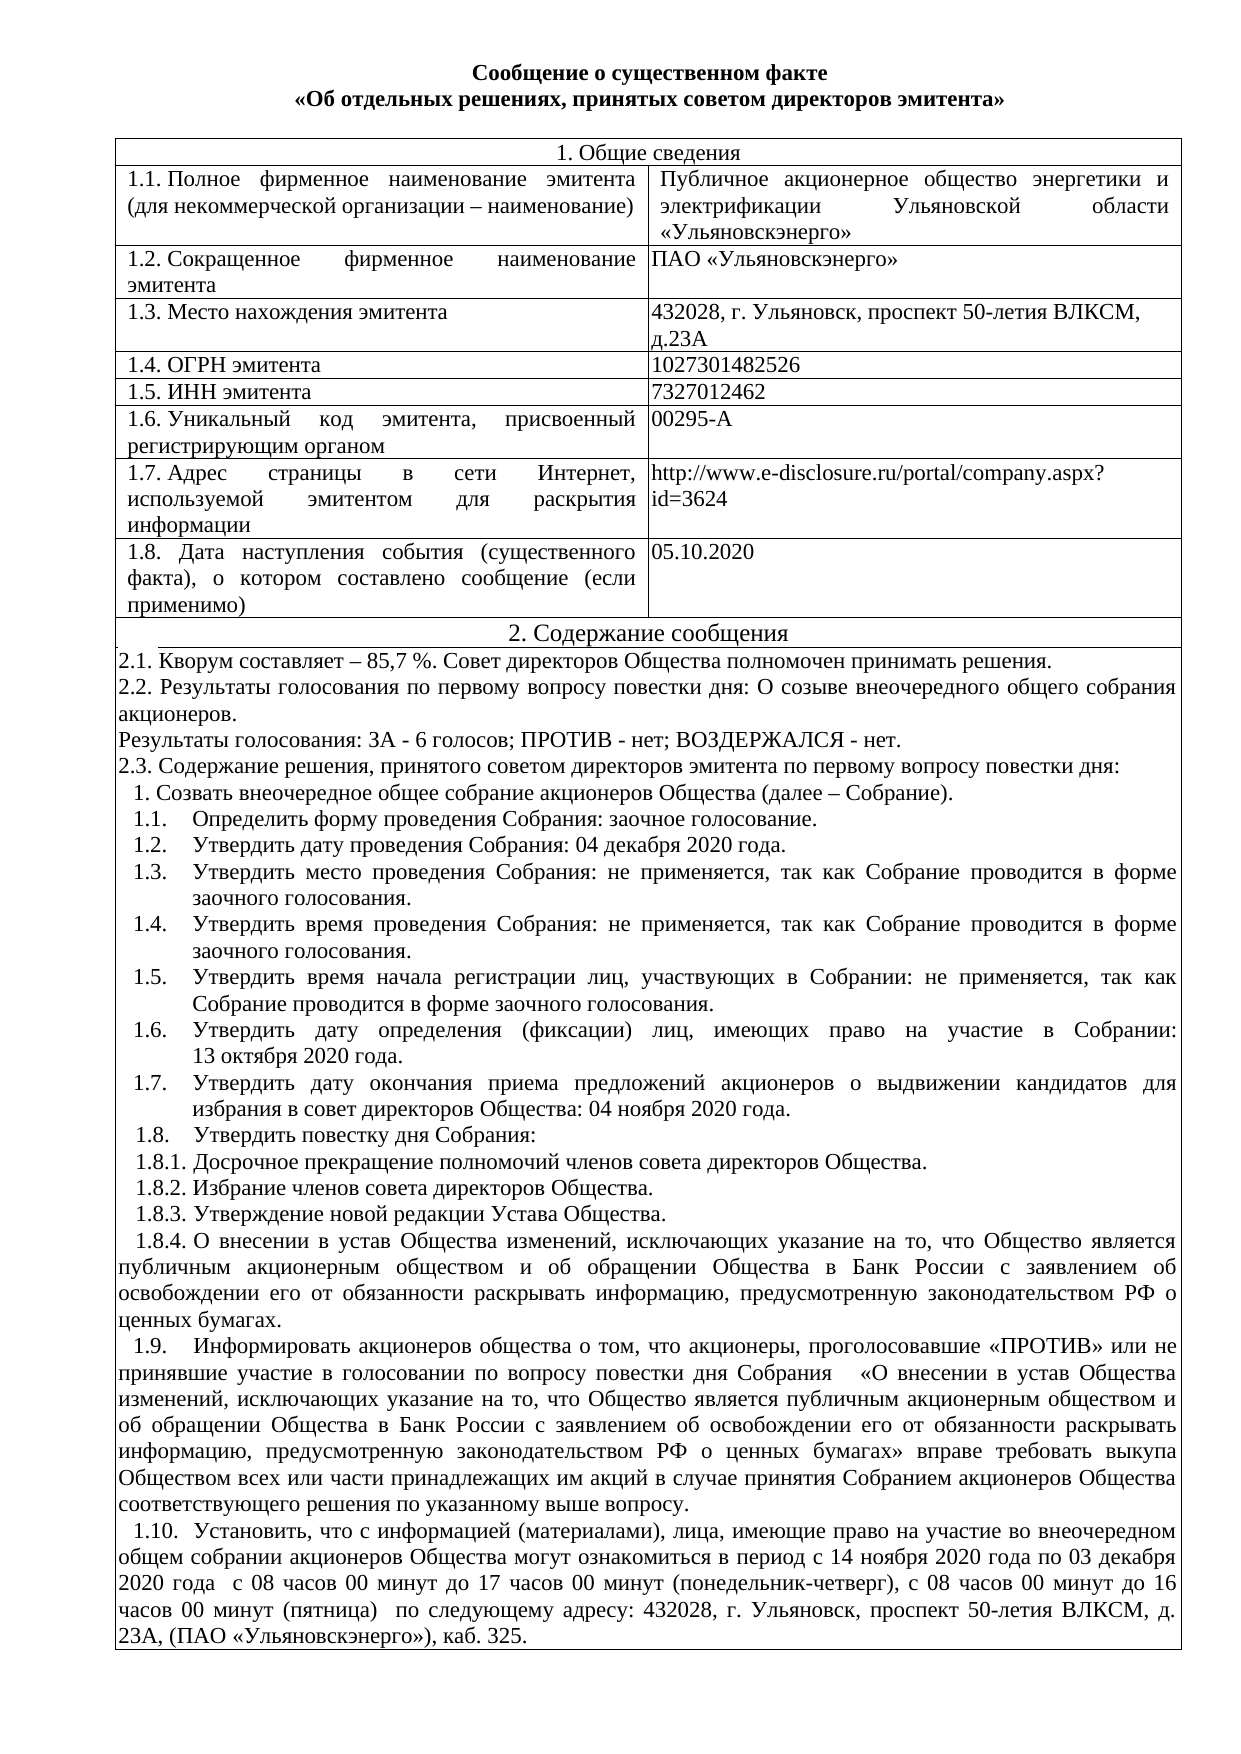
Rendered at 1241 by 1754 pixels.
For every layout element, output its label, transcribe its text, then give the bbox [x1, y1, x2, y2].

table_cell 432028, г. Ульяновск, проспект 50-летия ВЛКСМ, д.23А [649, 299, 1181, 351]
text Сообщение о существенном факте [118, 59, 1181, 85]
table_cell 1.3. Место нахождения эмитента [116, 299, 648, 351]
table_cell 1.5. ИНН эмитента [116, 379, 648, 405]
table_header 1. Общие сведения [116, 139, 1181, 165]
table_cell 1027301482526 [649, 352, 1181, 378]
table_cell http://www.e-disclosure.ru/portal/company.aspx?id=3624 [649, 459, 1181, 538]
table_cell 1.8. Дата наступления события (существенного факта), о котором составлено сообщение (если применимо) [116, 539, 648, 617]
table_cell 7327012462 [649, 379, 1181, 405]
table_cell 1.2. Сокращенное фирменное наименование эмитента [116, 246, 648, 298]
table_cell 1.7. Адрес страницы в сети Интернет, используемой эмитентом для раскрытия информации [116, 459, 648, 538]
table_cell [116, 648, 1181, 1648]
table_cell 00295-А [649, 406, 1181, 458]
table_cell ПАО «Ульяновскэнерго» [649, 246, 1181, 298]
table_cell 1.6. Уникальный код эмитента, присвоенный регистрирующим органом [116, 406, 648, 458]
table_cell Публичное акционерное общество энергетики и электрификации Ульяновской области «Ульяновскэнерго» [649, 166, 1181, 244]
table_cell 1.4. ОГРН эмитента [116, 352, 648, 378]
text «Об отдельных решениях, принятых советом директоров эмитента» [118, 85, 1181, 112]
table_cell 2. Содержание сообщения [116, 618, 1181, 646]
table_cell 1.1. Полное фирменное наименование эмитента (для некоммерческой организации – наименование) [116, 166, 648, 244]
table_cell 05.10.2020 [649, 539, 1181, 617]
